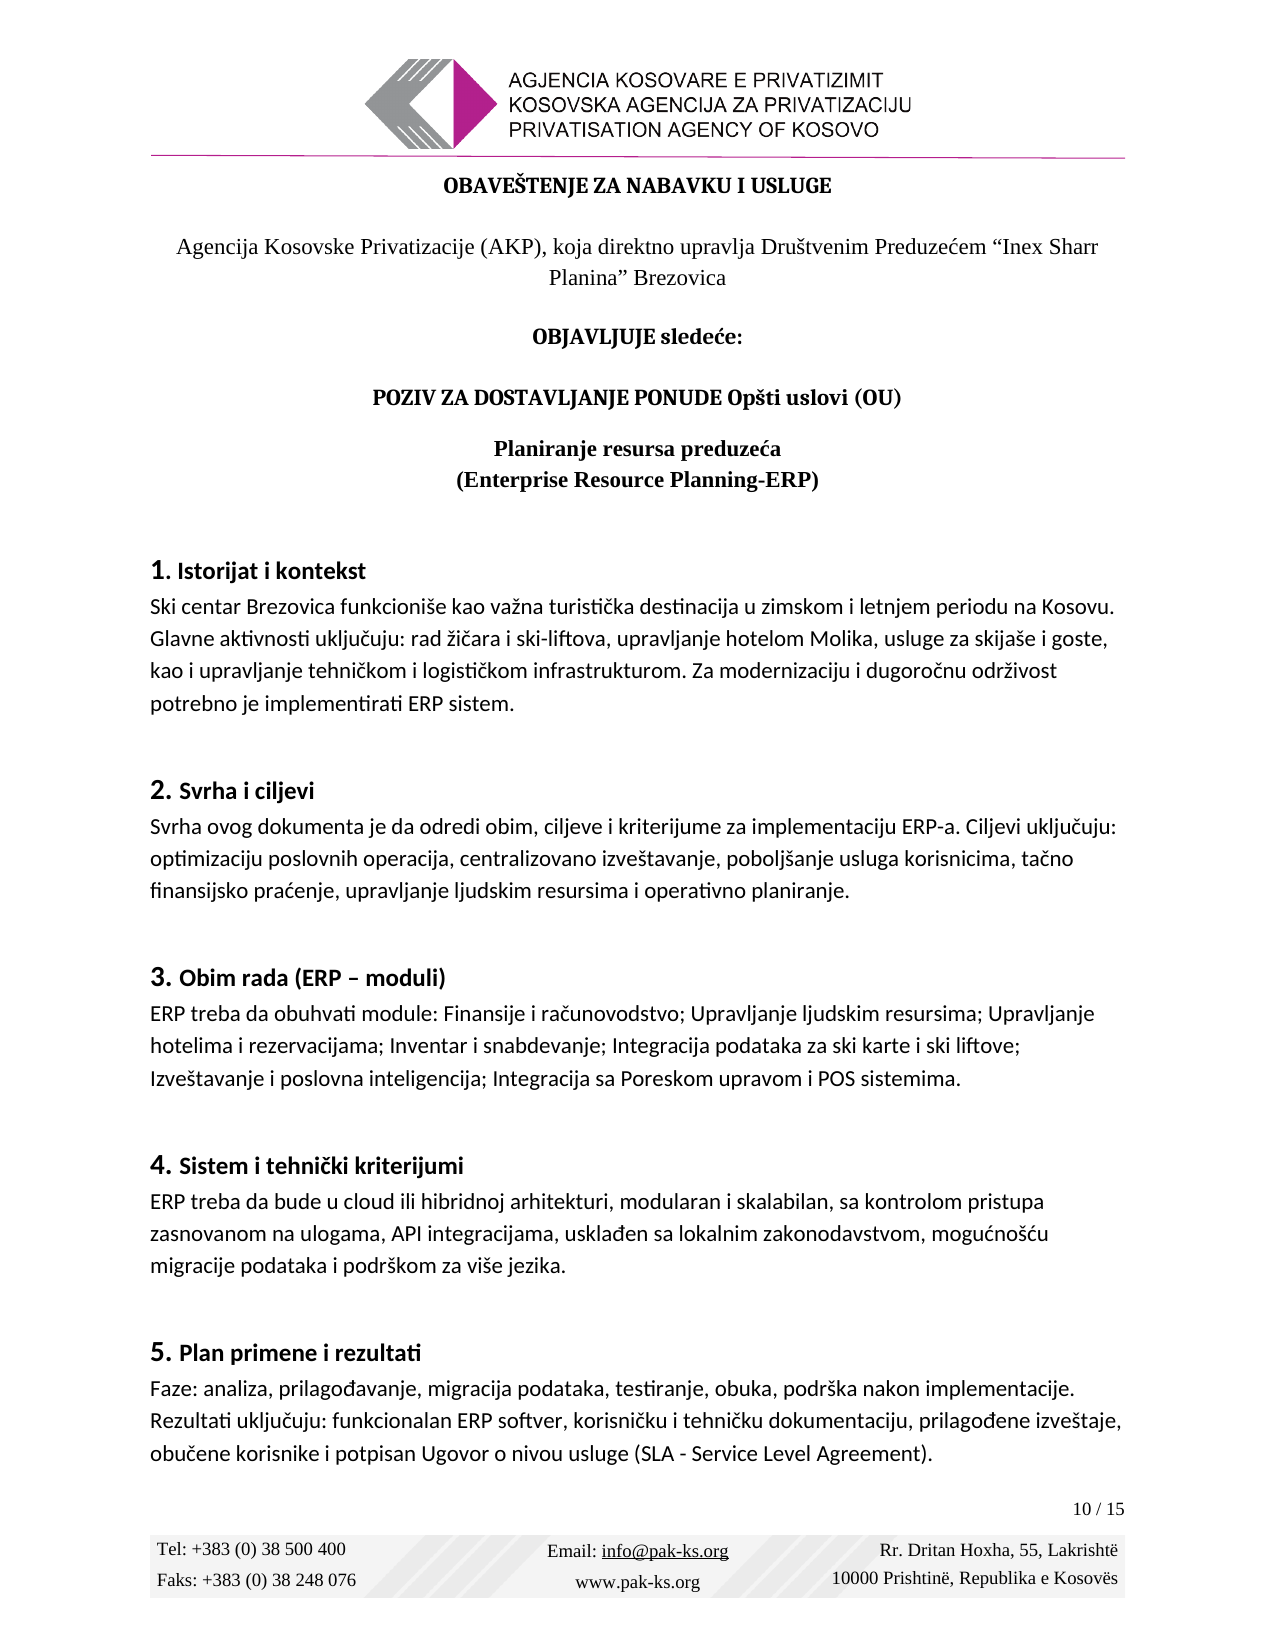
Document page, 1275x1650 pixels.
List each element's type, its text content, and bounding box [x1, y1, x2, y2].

text 1. Istorijat i kontekst [150, 551, 1125, 587]
picture [364, 59, 911, 149]
text Ski centar Brezovica funkcioniše kao važna turistička destinacija u zimskom i letnjem periodu na Kosovu. Glavne aktivnosti uključuju: rad žičara i ski-liftova, upravljanje hotelom Molika, usluge za skijaše i goste, kao i upravljanje tehničkom i logističkom infrastrukturom. Za modernizaciju i dugoročnu održivost potrebno je implementirati ERP sistem. [150, 592, 1125, 717]
picture [150, 1535, 1126, 1598]
text Svrha ovog dokumenta je da odredi obim, ciljeve i kriterijume za implementaciju ERP-a. Ciljevi uključuju: optimizaciju poslovnih operacija, centralizovano izveštavanje, poboljšanje usluga korisnicima, tačno finansijsko praćenje, upravljanje ljudskim resursima i operativno planiranje. [150, 812, 1125, 904]
text 3. Obim rada (ERP – moduli) [150, 958, 1125, 994]
text 2. Svrha i ciljevi [150, 771, 1125, 806]
text 4. Sistem i tehnički kriterijumi [150, 1146, 1125, 1181]
text Planiranje resursa preduzeća [150, 436, 1125, 462]
text Faze: analiza, prilagođavanje, migracija podataka, testiranje, obuka, podrška nakon implementacije. Rezultati uključuju: funkcionalan ERP softver, korisničku i tehničku dokumentaciju, prilagođene izveštaje, obučene korisnike i potpisan Ugovor o nivou usluge (SLA - Service Level Agreement). [150, 1374, 1125, 1467]
text OBAVEŠTENJE ZA NABAVKU I USLUGE Agencija Kosovske Privatizacije (AKP), koja direktno upravlja Društvenim Preduzećem “Inex Sharr Planina” Brezovica OBJAVLJUJE sledeće: POZIV ZA DOSTAVLJANJE PONUDE Opšti uslovi (OU) [150, 173, 1125, 411]
text ERP treba da bude u cloud ili hibridnoj arhitekturi, modularan i skalabilan, sa kontrolom pristupa zasnovanom na ulogama, API integracijama, usklađen sa lokalnim zakonodavstvom, mogućnošću migracije podataka i podrškom za više jezika. [150, 1187, 1125, 1279]
text 5. Plan primene i rezultati [150, 1333, 1125, 1369]
text (Enterprise Resource Planning-ERP) [150, 466, 1125, 492]
text ERP treba da obuhvati module: Finansije i računovodstvo; Upravljanje ljudskim resursima; Upravljanje hotelima i rezervacijama; Inventar i snabdevanje; Integracija podataka za ski karte i ski liftove; Izveštavanje i poslovna inteligencija; Integracija sa Poreskom upravom i POS sistemima. [150, 999, 1125, 1092]
